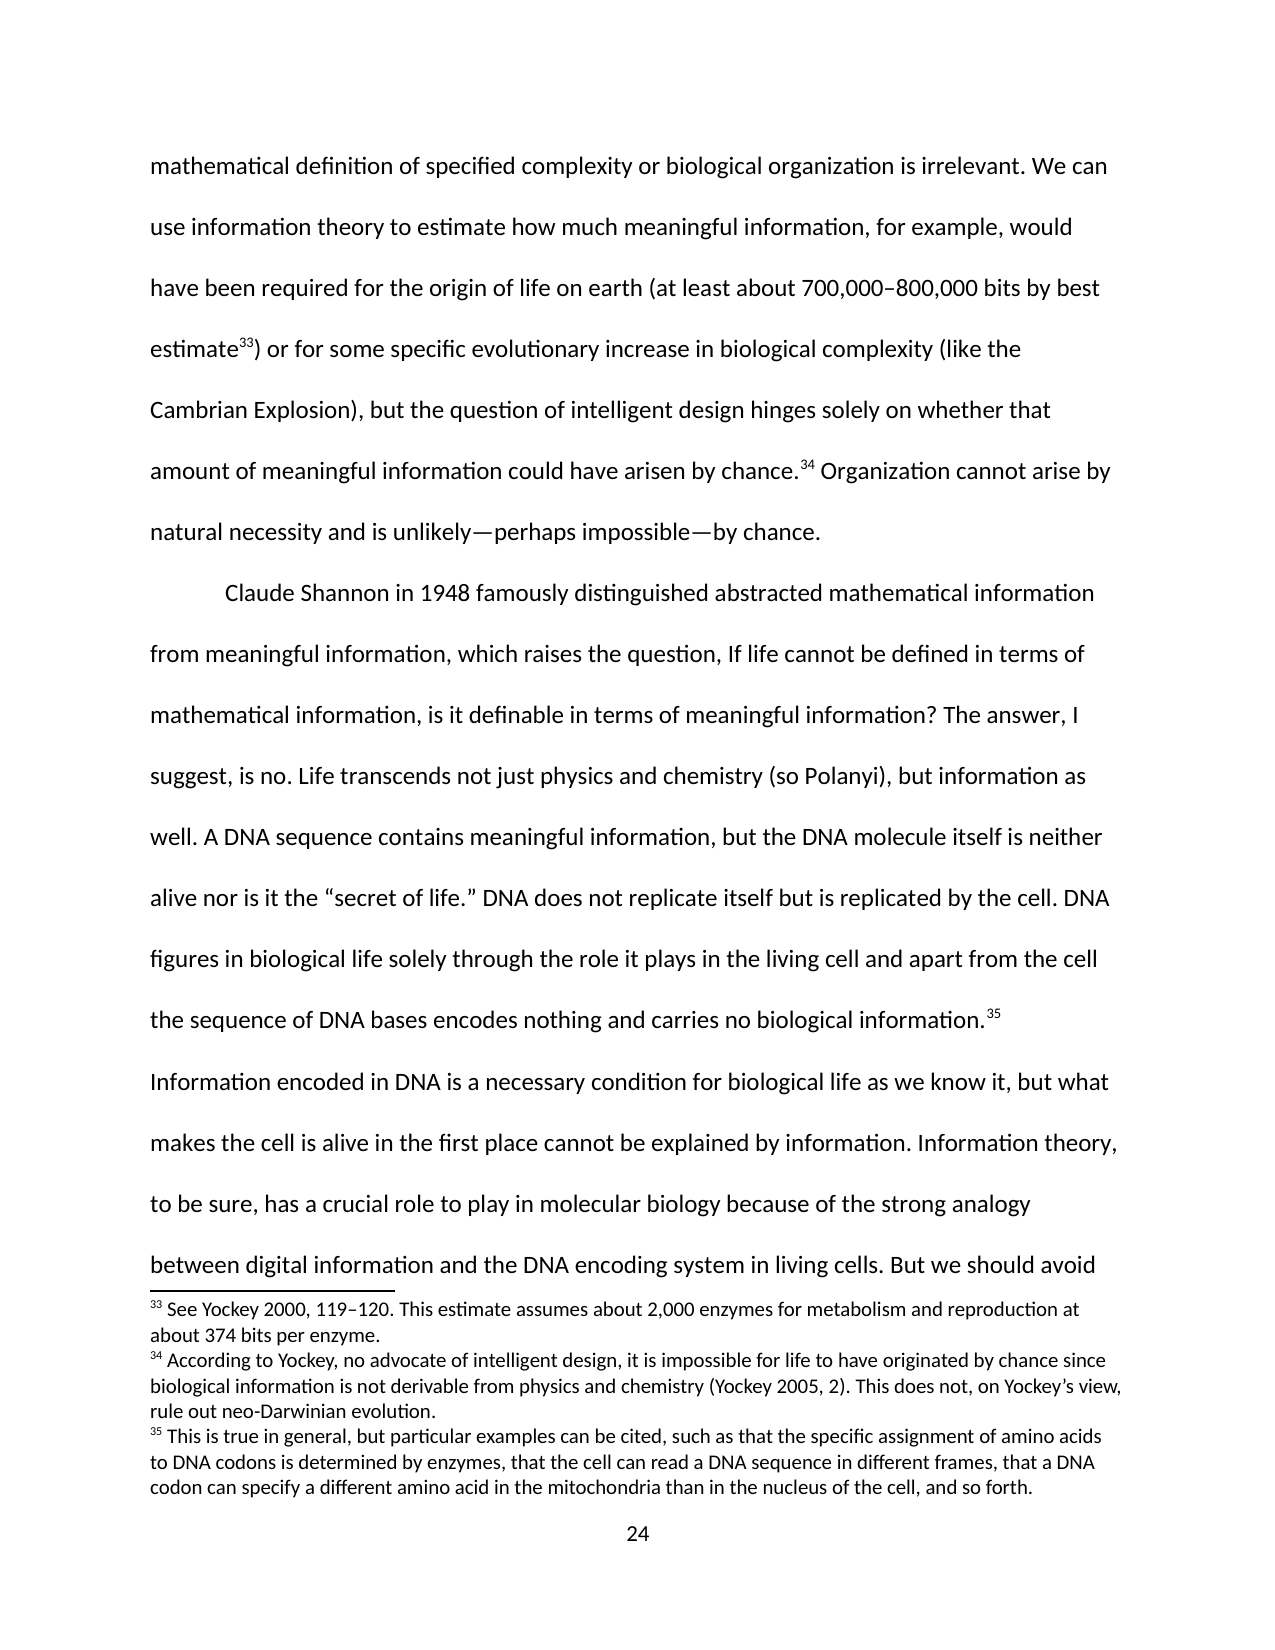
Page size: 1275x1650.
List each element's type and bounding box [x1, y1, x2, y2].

text [150, 150, 1125, 547]
text [150, 577, 1125, 1279]
